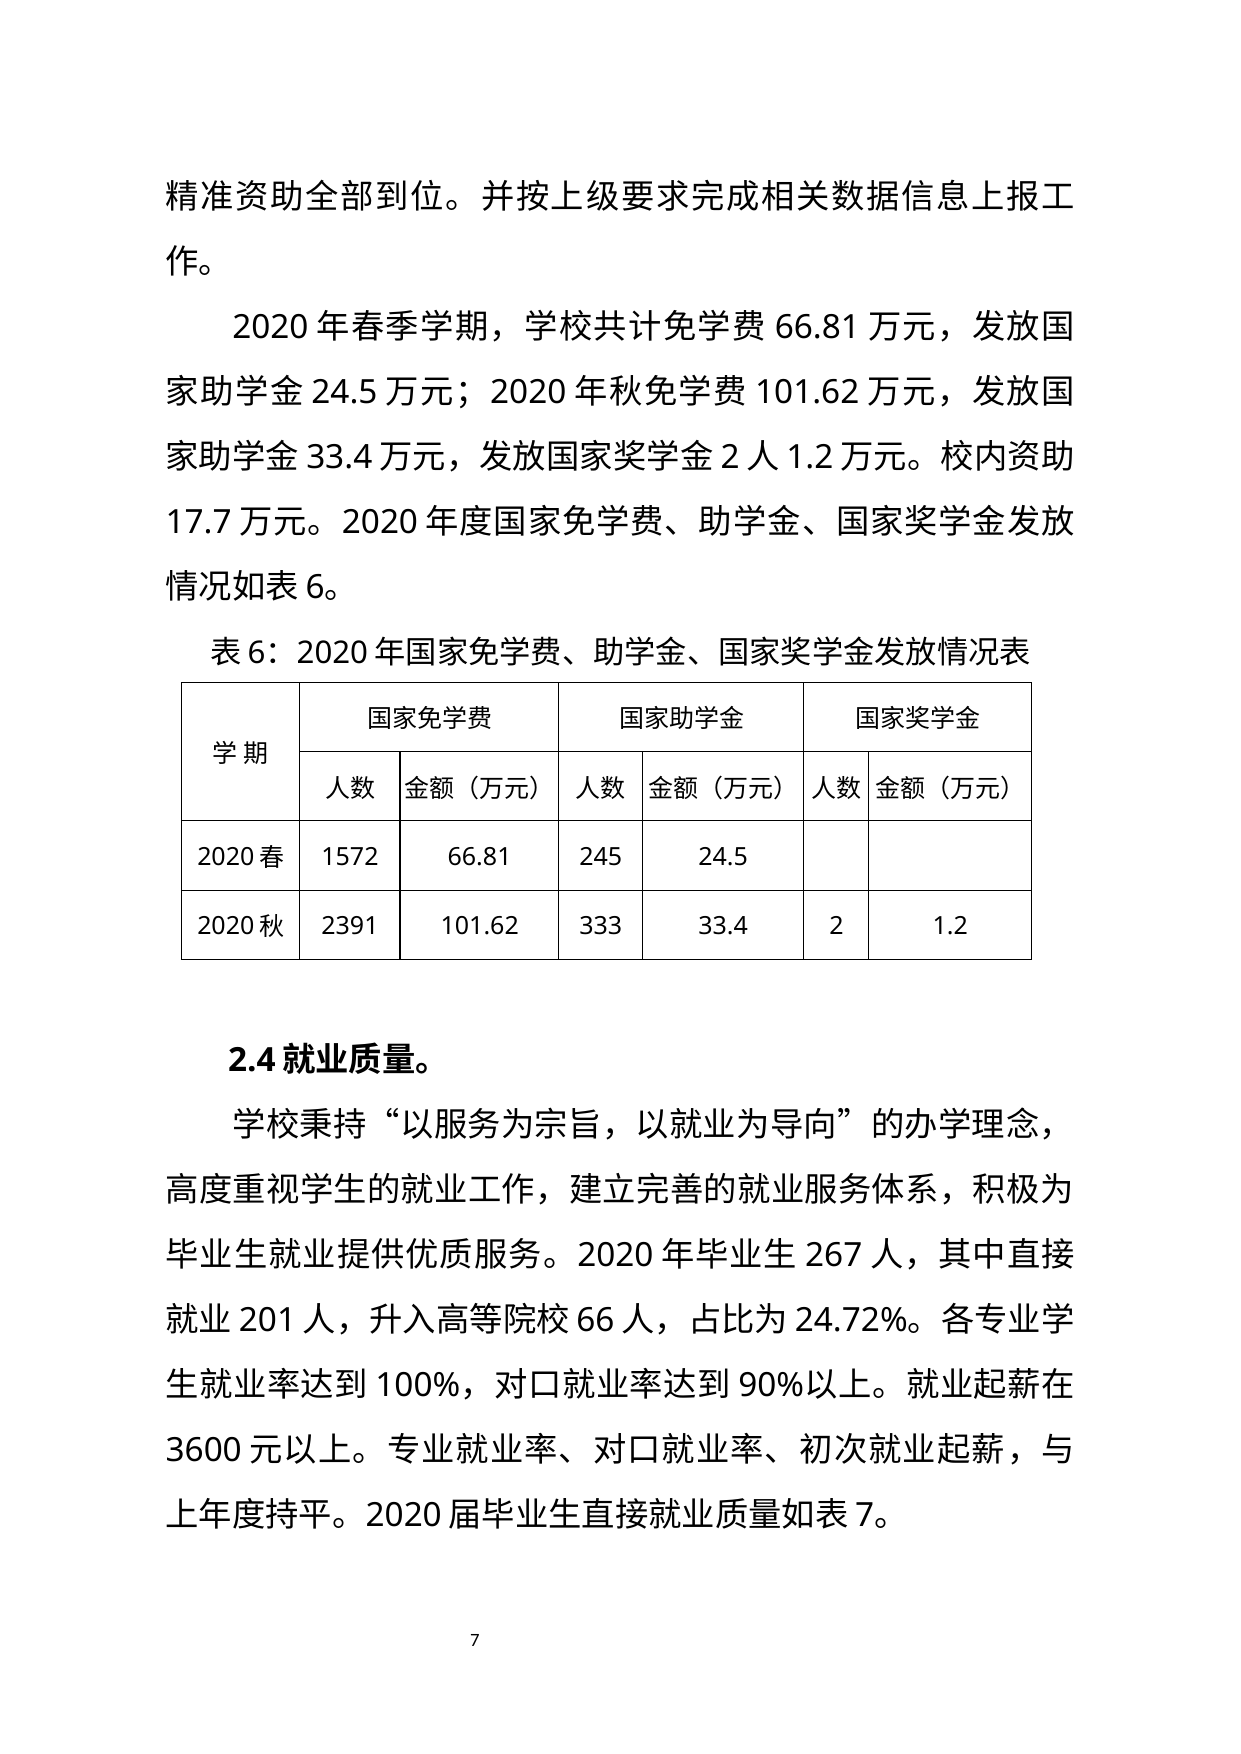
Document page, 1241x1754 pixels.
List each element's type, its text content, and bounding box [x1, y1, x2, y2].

text 学校秉持“以服务为宗旨，以就业为导向”的办学理念，高度重视学生的就业工作，建立完善的就业服务体系，积极为毕业生就业提供优质服务。2020年毕业生267人，其中直接就业201人，升入高等院校66人，占比为24.72%。各专业学生就业率达到100%，对口就业率达到90%以上。就业起薪在3600元以上。专业就业率、对口就业率、初次就业起薪，与上年度持平。2020届毕业生直接就业质量如表7。 [165, 1090, 1075, 1545]
table_cell 24.5 [643, 821, 803, 889]
table_cell 2020秋 [182, 891, 299, 959]
table_cell [869, 821, 1031, 889]
text 2.4就业质量。 [165, 1025, 1075, 1090]
table_cell 101.62 [401, 891, 558, 959]
table_cell 1572 [300, 821, 399, 889]
table_cell 66.81 [401, 821, 558, 889]
text 2020年春季学期，学校共计免学费66.81万元，发放国家助学金24.5万元；2020年秋免学费101.62万元，发放国家助学金33.4万元，发放国家奖学金2人1.2万元。校内资助17.7万元。2020年度国家免学费、助学金、国家奖学金发放情况如表6。 [165, 292, 1075, 617]
text 表6：2020年国家免学费、助学金、国家奖学金发放情况表 [165, 617, 1075, 682]
table_cell 金额（万元） [643, 752, 803, 820]
table_cell 2 [804, 891, 868, 959]
table_header 国家免学费 [300, 683, 558, 751]
table_cell 人数 [300, 752, 399, 820]
table_cell 2020春 [182, 821, 299, 889]
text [165, 162, 1075, 292]
table_cell 245 [559, 821, 642, 889]
table_cell 金额（万元） [401, 752, 558, 820]
table_cell 人数 [804, 752, 868, 820]
table_cell 33.4 [643, 891, 803, 959]
table_header 国家助学金 [559, 683, 803, 751]
table_cell 1.2 [869, 891, 1031, 959]
table_cell [804, 821, 868, 889]
table_header 学 期 [182, 683, 299, 820]
table_header 国家奖学金 [804, 683, 1031, 751]
table_cell 333 [559, 891, 642, 959]
table_cell 2391 [300, 891, 399, 959]
table_cell 人数 [559, 752, 642, 820]
table_cell 金额（万元） [869, 752, 1031, 820]
